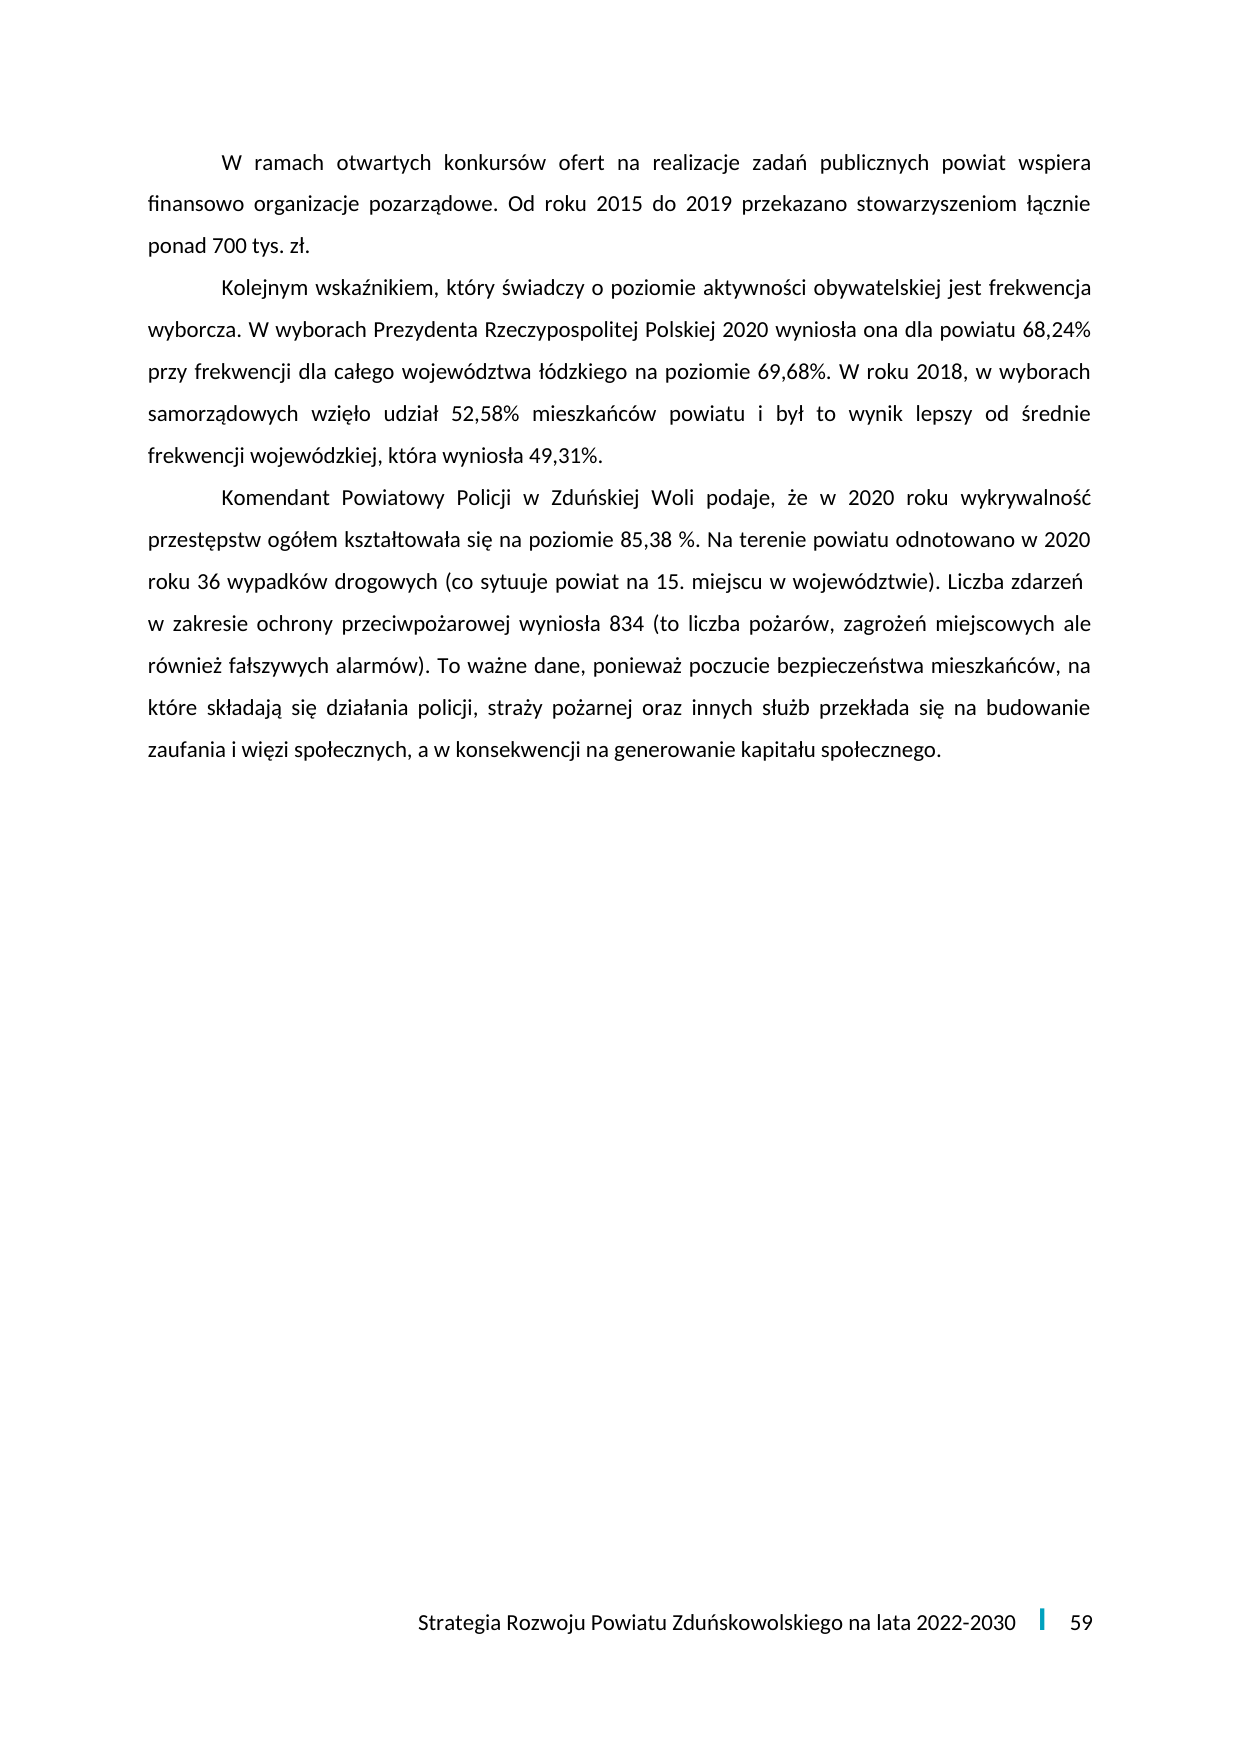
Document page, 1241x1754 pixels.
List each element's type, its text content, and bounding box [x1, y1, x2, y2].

text Kolejnym wskaźnikiem, który świadczy o poziomie aktywności obywatelskiej jest frekwencja wyborcza. W wyborach Prezydenta Rzeczypospolitej Polskiej 2020 wyniosła ona dla powiatu 68,24% przy frekwencji dla całego województwa łódzkiego na poziomie 69,68%. W roku 2018, w wyborach samorządowych wzięło udział 52,58% mieszkańców powiatu i był to wynik lepszy od średnie frekwencji wojewódzkiej, która wyniosła 49,31%. [148, 273, 1093, 469]
text Komendant Powiatowy Policji w Zduńskiej Woli podaje, że w 2020 roku wykrywalność przestępstw ogółem kształtowała się na poziomie 85,38 %. Na terenie powiatu odnotowano w 2020 roku 36 wypadków drogowych (co sytuuje powiat na 15. miejscu w województwie). Liczba zdarzeń w zakresie ochrony przeciwpożarowej wyniosła 834 (to liczba pożarów, zagrożeń miejscowych ale również fałszywych alarmów). To ważne dane, ponieważ poczucie bezpieczeństwa mieszkańców, na które składają się działania policji, straży pożarnej oraz innych służb przekłada się na budowanie zaufania i więzi społecznych, a w konsekwencji na generowanie kapitału społecznego. [148, 483, 1093, 763]
text W ramach otwartych konkursów ofert na realizacje zadań publicznych powiat wspiera finansowo organizacje pozarządowe. Od roku 2015 do 2019 przekazano stowarzyszeniom łącznie ponad 700 tys. zł. [148, 148, 1093, 259]
